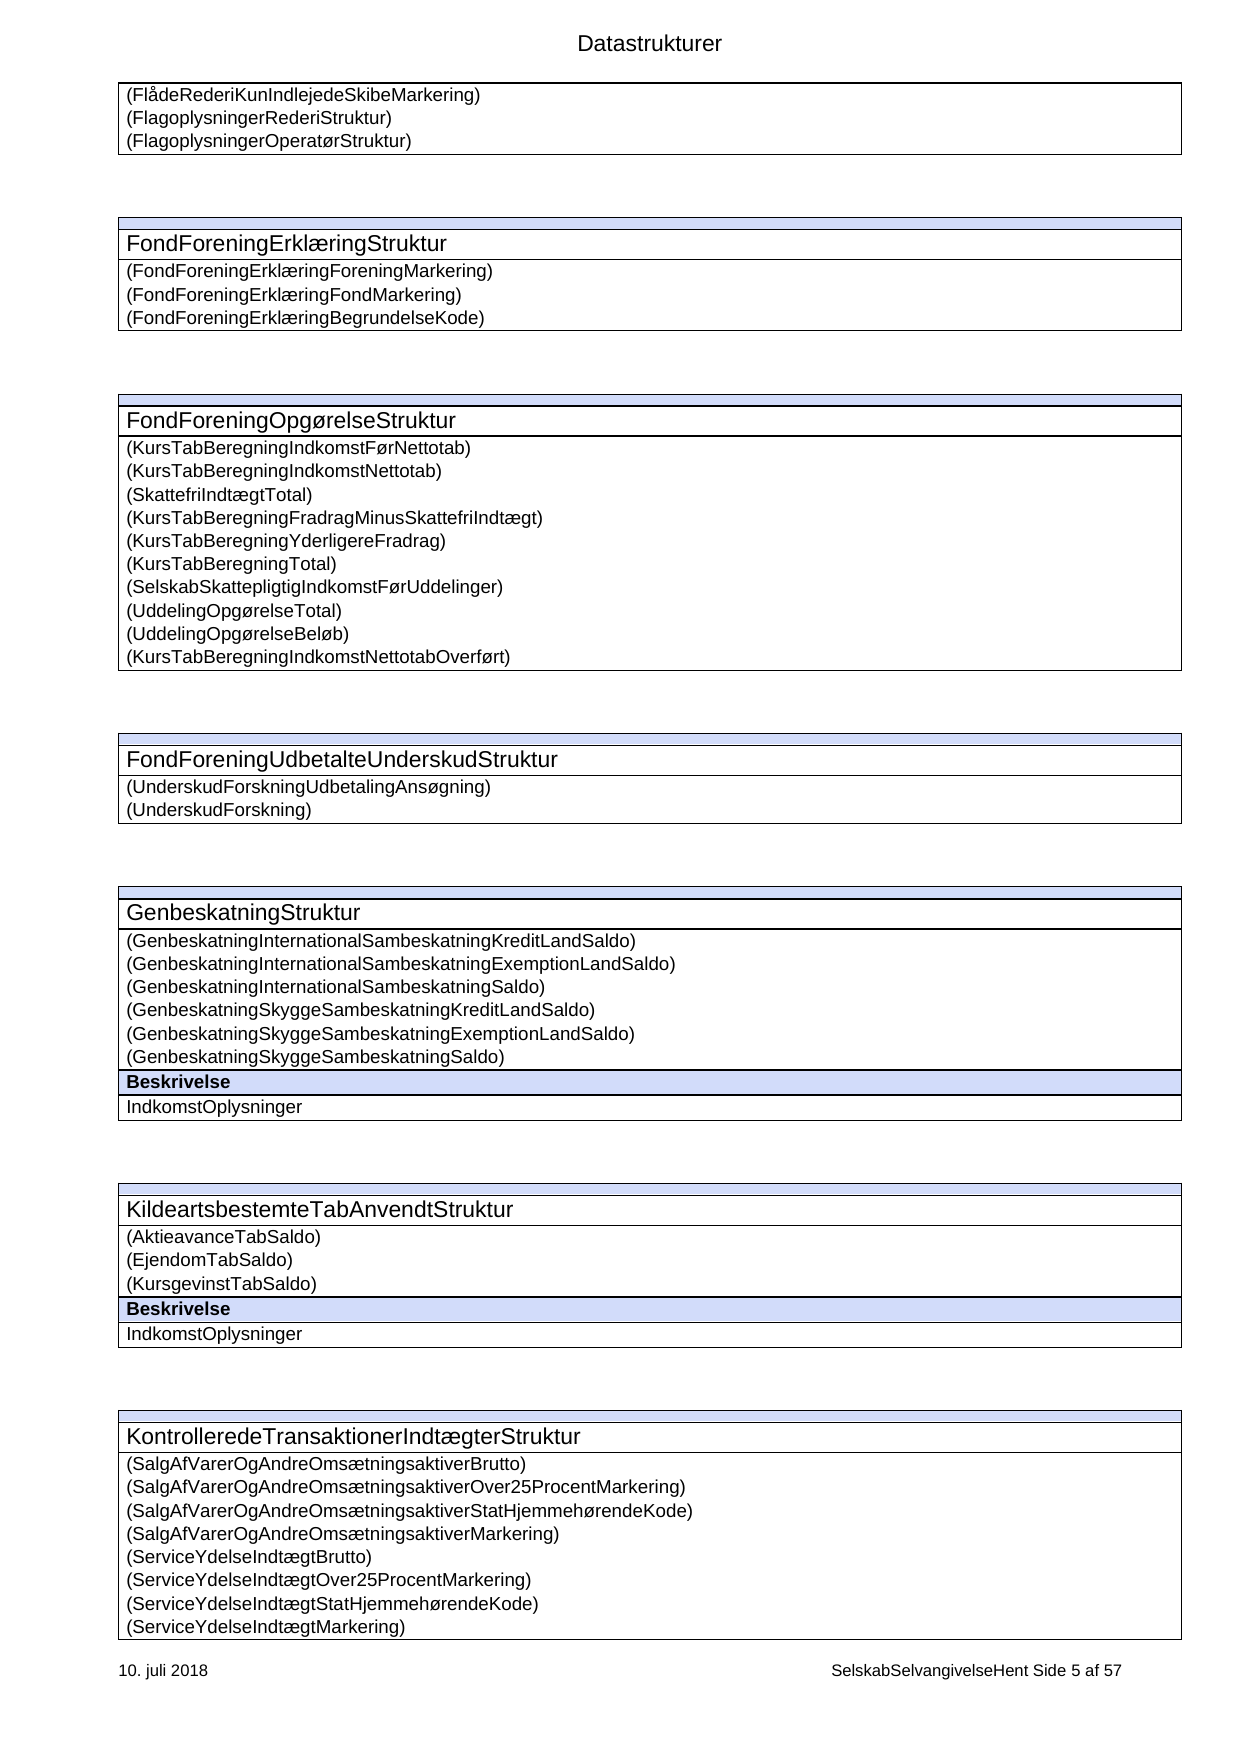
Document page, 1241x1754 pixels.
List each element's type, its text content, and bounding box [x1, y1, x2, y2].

table_header [119, 1411, 1181, 1421]
table_cell KontrolleredeTransaktionerIndtægterStruktur [119, 1423, 1181, 1451]
table_header [119, 887, 1181, 898]
table_header [119, 1184, 1181, 1194]
table_header [119, 218, 1181, 229]
table_cell Beskrivelse [119, 1298, 1181, 1321]
table_cell (FlådeRederiKunIndlejedeSkibeMarkering) (FlagoplysningerRederiStruktur) (FlagoplysningerOperatørStruktur) [119, 84, 1181, 154]
table_header [119, 734, 1181, 744]
table_cell KildeartsbestemteTabAnvendtStruktur [119, 1196, 1181, 1224]
table_cell (AktieavanceTabSaldo) (EjendomTabSaldo) (KursgevinstTabSaldo) [119, 1226, 1181, 1296]
table_cell FondForeningErklæringStruktur [119, 230, 1181, 259]
table_cell Beskrivelse [119, 1071, 1181, 1094]
table_cell FondForeningOpgørelseStruktur [119, 407, 1181, 435]
table_header [119, 395, 1181, 405]
table_cell GenbeskatningStruktur [119, 900, 1181, 928]
table_cell (FondForeningErklæringForeningMarkering) (FondForeningErklæringFondMarkering) (FondForeningErklæringBegrundelseKode) [119, 260, 1181, 330]
table_cell IndkomstOplysninger [119, 1323, 1181, 1347]
table_cell (UnderskudForskningUdbetalingAnsøgning) (UnderskudForskning) [119, 776, 1181, 823]
table_cell (KursTabBeregningIndkomstFørNettotab) (KursTabBeregningIndkomstNettotab) (SkattefriIndtægtTotal) (KursTabBeregningFradragMinusSkattefriIndtægt) (KursTabBeregningYderligereFradrag) (KursTabBeregningTotal) (SelskabSkattepligtigIndkomstFørUddelinger) (UddelingOpgørelseTotal) (UddelingOpgørelseBeløb) (KursTabBeregningIndkomstNettotabOverført) [119, 437, 1181, 669]
table_cell IndkomstOplysninger [119, 1096, 1181, 1119]
table_cell (GenbeskatningInternationalSambeskatningKreditLandSaldo) (GenbeskatningInternationalSambeskatningExemptionLandSaldo) (GenbeskatningInternationalSambeskatningSaldo) (GenbeskatningSkyggeSambeskatningKreditLandSaldo) (GenbeskatningSkyggeSambeskatningExemptionLandSaldo) (GenbeskatningSkyggeSambeskatningSaldo) [119, 930, 1181, 1069]
table_cell FondForeningUdbetalteUnderskudStruktur [119, 746, 1181, 774]
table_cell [119, 1453, 1181, 1639]
